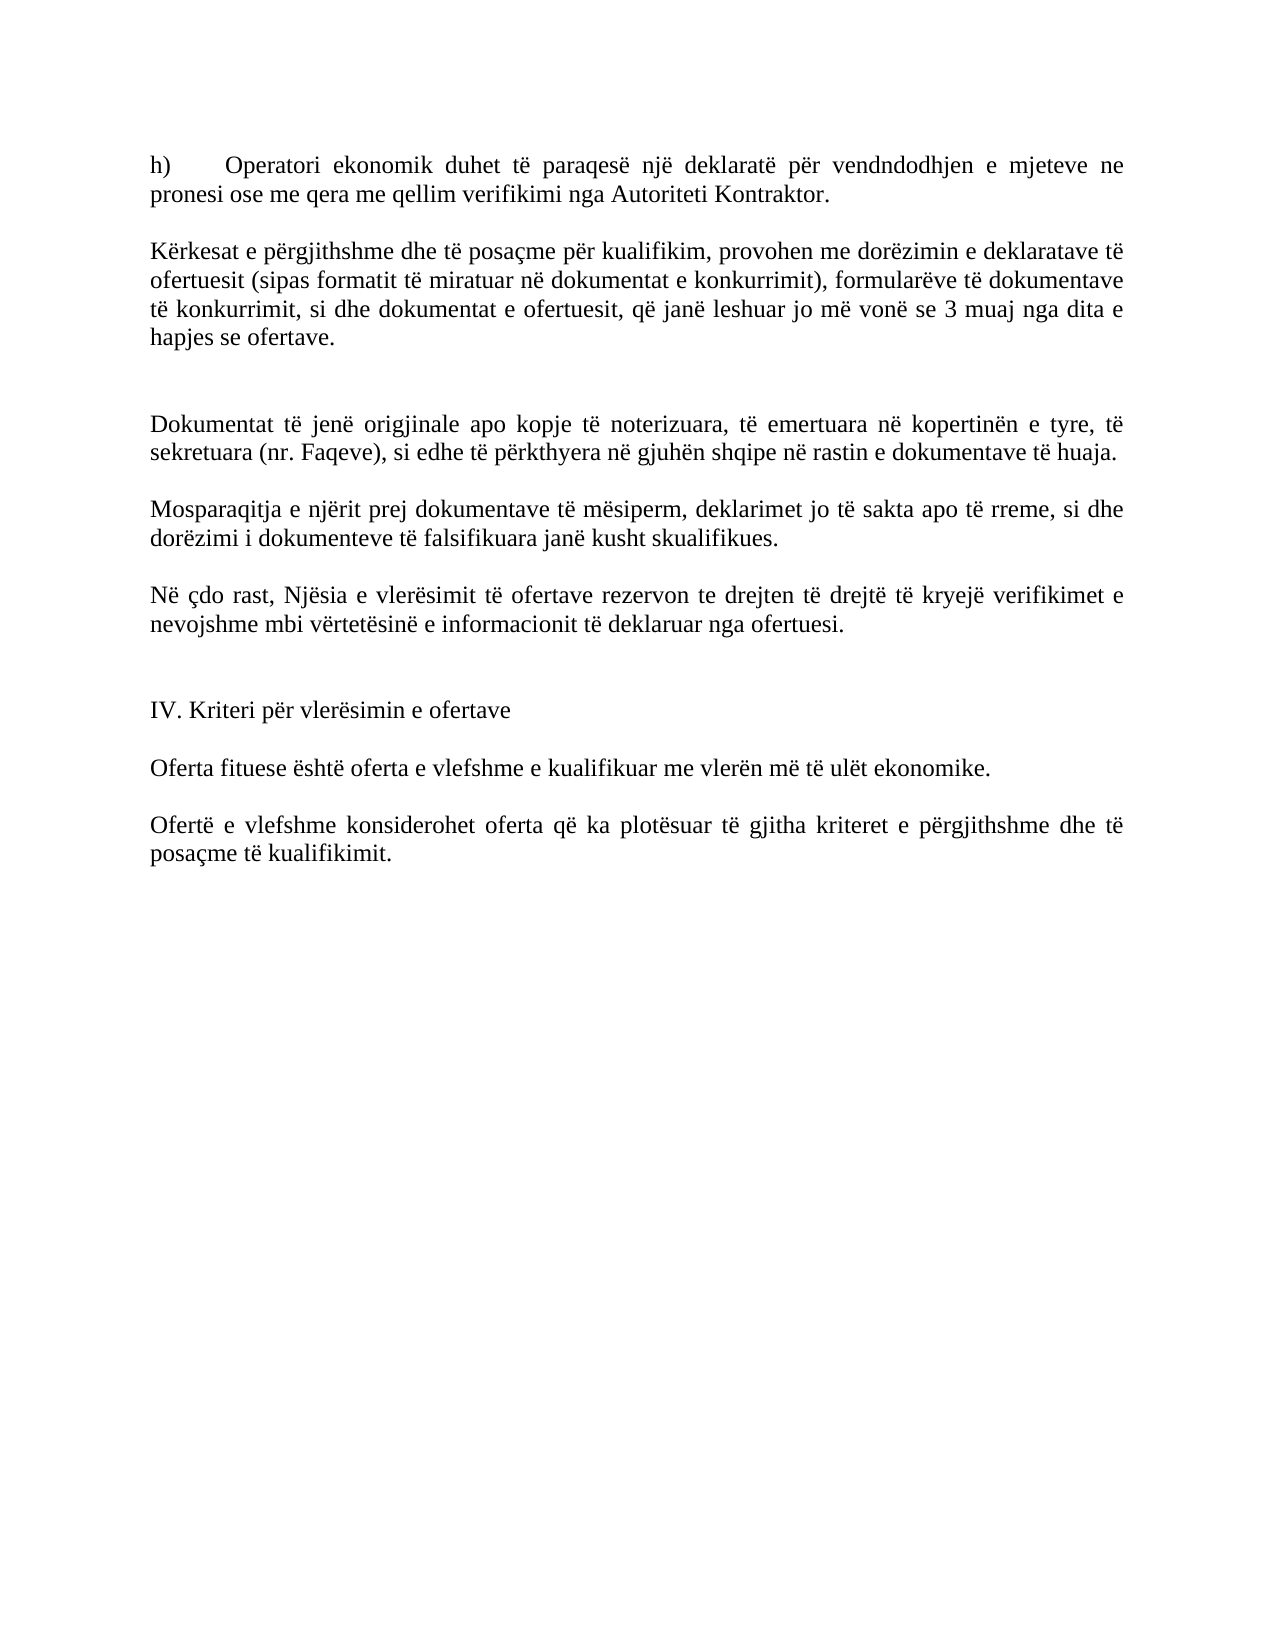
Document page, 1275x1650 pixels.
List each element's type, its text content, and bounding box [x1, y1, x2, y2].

text Kërkesat e përgjithshme dhe të posaçme për kualifikim, provohen me dorëzimin e deklaratave të ofertuesit (sipas formatit të miratuar në dokumentat e konkurrimit), formularëve të dokumentave të konkurrimit, si dhe dokumentat e ofertuesit, që janë leshuar jo më vonë se 3 muaj nga dita e hapjes se ofertave. [150, 236, 1125, 351]
text Mosparaqitja e njërit prej dokumentave të mësiperm, deklarimet jo të sakta apo të rreme, si dhe dorëzimi i dokumenteve të falsifikuara janë kusht skualifikues. [150, 494, 1125, 552]
text Ofertë e vlefshme konsiderohet oferta që ka plotësuar të gjitha kriteret e përgjithshme dhe të posaçme të kualifikimit. [150, 810, 1125, 867]
text Dokumentat të jenë origjinale apo kopje të noterizuara, të emertuara në kopertinën e tyre, të sekretuara (nr. Faqeve), si edhe të përkthyera në gjuhën shqipe në rastin e dokumentave të huaja. [150, 409, 1125, 466]
text IV. Kriteri për vlerësimin e ofertave [150, 696, 1125, 724]
text Në çdo rast, Njësia e vlerësimit të ofertave rezervon te drejten të drejtë të kryejë verifikimet e nevojshme mbi vërtetësinë e informacionit të deklaruar nga ofertuesi. [150, 581, 1125, 638]
text Oferta fituese është oferta e vlefshme e kualifikuar me vlerën më të ulët ekonomike. [150, 753, 1125, 782]
text h) Operatori ekonomik duhet të paraqesë një deklaratë për vendndodhjen e mjeteve ne pronesi ose me qera me qellim verifikimi nga Autoriteti Kontraktor. [150, 150, 1125, 207]
